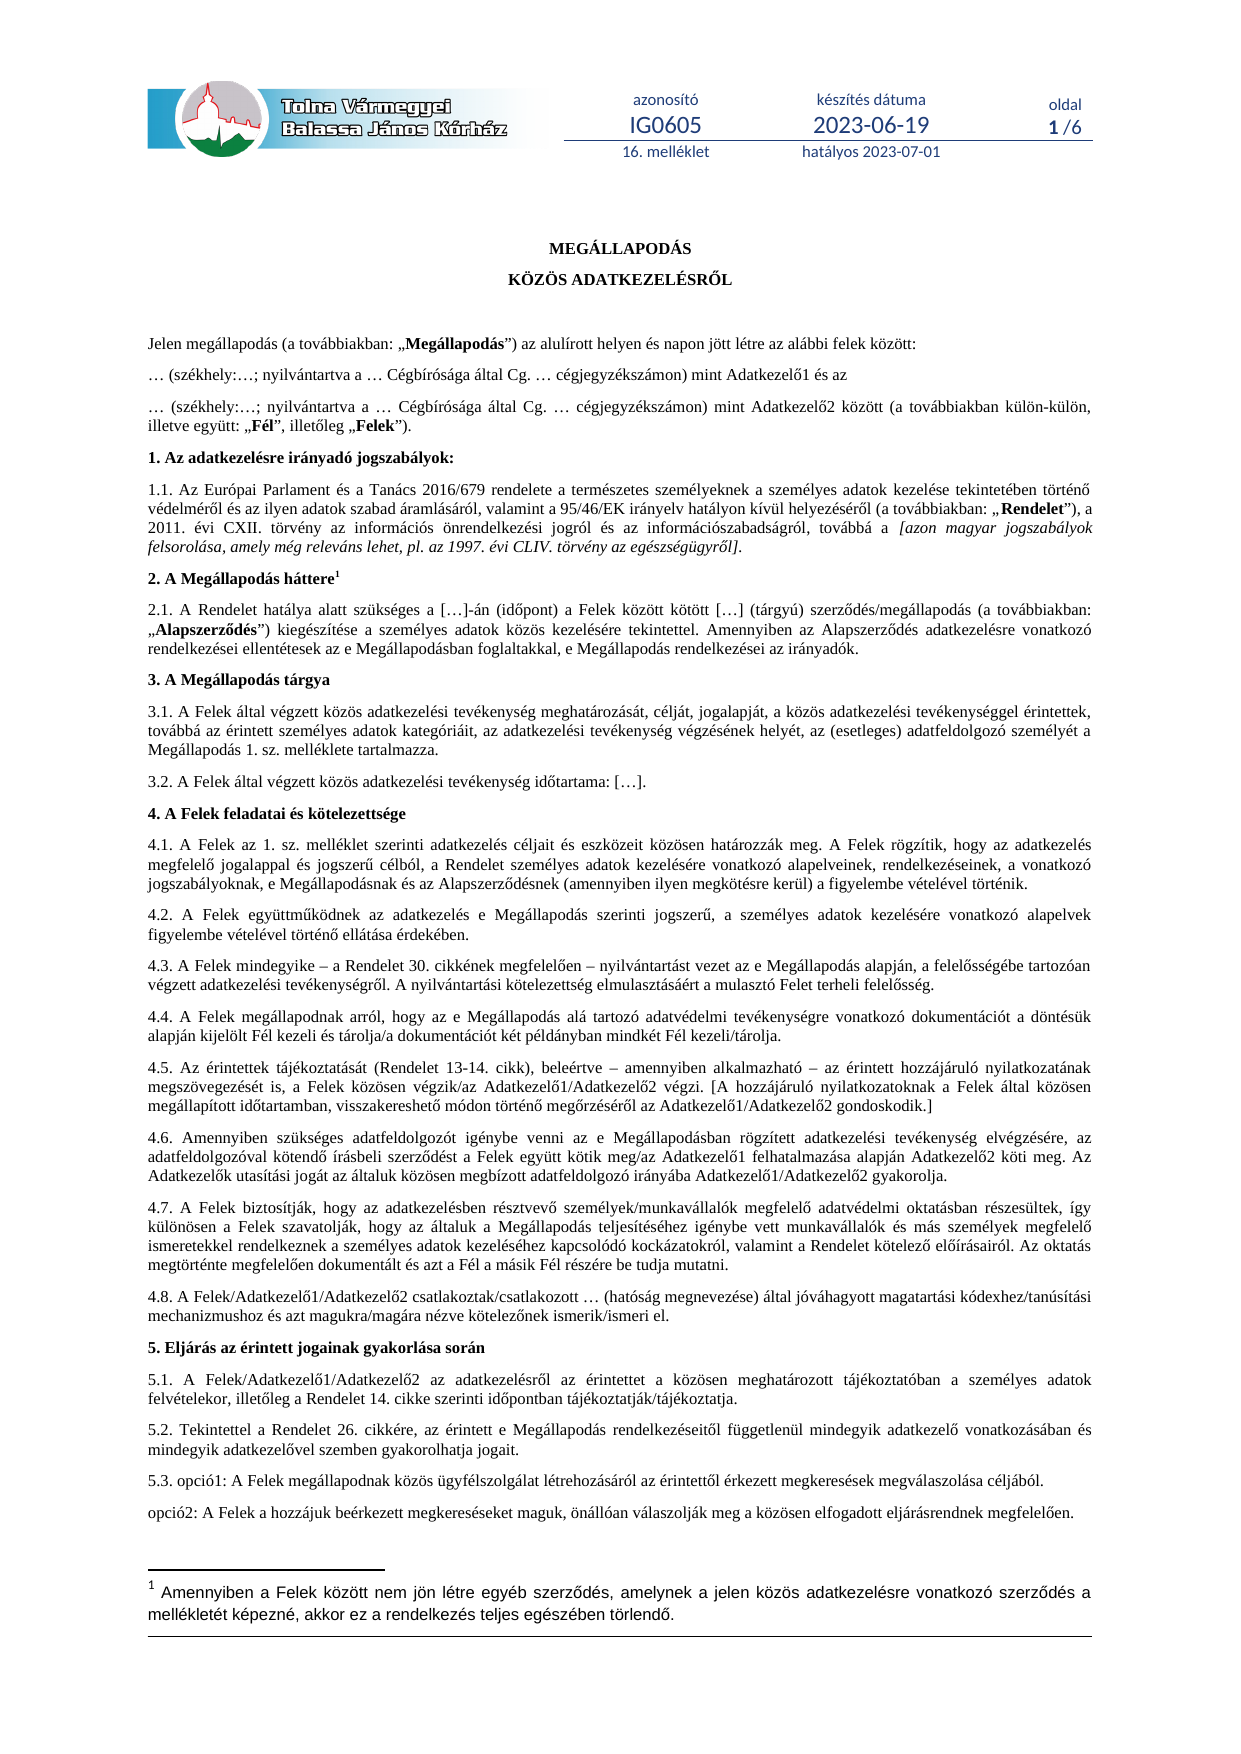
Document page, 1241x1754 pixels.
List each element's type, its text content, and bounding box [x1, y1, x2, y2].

text MEGÁLLAPODÁS [148, 238, 1092, 258]
text 4.2. A Felek együttműködnek az adatkezelés e Megállapodás szerinti jogszerű, a személyes adatok kezelésére vonatkozó alapelvek figyelembe vételével történő ellátása érdekében. [148, 905, 1092, 943]
text 1. Az adatkezelésre irányadó jogszabályok: [148, 448, 1092, 467]
text KÖZÖS ADATKEZELÉSRŐL [148, 270, 1092, 289]
text 5.2. Tekintettel a Rendelet 26. cikkére, az érintett e Megállapodás rendelkezéseitől függetlenül mindegyik adatkezelő vonatkozásában és mindegyik adatkezelővel szemben gyakorolhatja jogait. [148, 1420, 1092, 1458]
text … (székhely:…; nyilvántartva a … Cégbírósága által Cg. … cégjegyzékszámon) mint Adatkezelő1 és az [148, 365, 1092, 384]
text opció2: A Felek a hozzájuk beérkezett megkereséseket maguk, önállóan válaszolják meg a közösen elfogadott eljárásrendnek megfelelően. [148, 1503, 1092, 1522]
text 5.3. opció1: A Felek megállapodnak közös ügyfélszolgálat létrehozásáról az érintettől érkezett megkeresések megválaszolása céljából. [148, 1471, 1092, 1490]
text 4.1. A Felek az 1. sz. melléklet szerinti adatkezelés céljait és eszközeit közösen határozzák meg. A Felek rögzítik, hogy az adatkezelés megfelelő jogalappal és jogszerű célból, a Rendelet személyes adatok kezelésére vonatkozó alapelveinek, rendelkezéseinek, a vonatkozó jogszabályoknak, e Megállapodásnak és az Alapszerződésnek (amennyiben ilyen megkötésre kerül) a figyelembe vételével történik. [148, 835, 1092, 893]
text 5. Eljárás az érintett jogainak gyakorlása során [148, 1338, 1092, 1357]
text 4. A Felek feladatai és kötelezettsége [148, 803, 1092, 823]
text 1.1. Az Európai Parlament és a Tanács 2016/679 rendelete a természetes személyeknek a személyes adatok kezelése tekintetében történő védelméről és az ilyen adatok szabad áramlásáról, valamint a 95/46/EK irányelv hatályon kívül helyezéséről (a továbbiakban: „Rendelet”), a 2011. évi CXII. törvény az információs önrendelkezési jogról és az információszabadságról, továbbá a [azon magyar jogszabályok felsorolása, amely még releváns lehet, pl. az 1997. évi CLIV. törvény az egészségügyről]. [148, 479, 1092, 556]
text 2. A Megállapodás háttere [148, 568, 1092, 588]
text 3.2. A Felek által végzett közös adatkezelési tevékenység időtartama: […]. [148, 772, 1092, 791]
text … (székhely:…; nyilvántartva a … Cégbírósága által Cg. … cégjegyzékszámon) mint Adatkezelő2 között (a továbbiakban külön-külön, illetve együtt: „Fél”, illetőleg „Felek”). [148, 397, 1092, 435]
text 4.4. A Felek megállapodnak arról, hogy az e Megállapodás alá tartozó adatvédelmi tevékenységre vonatkozó dokumentációt a döntésük alapján kijelölt Fél kezeli és tárolja/a dokumentációt két példányban mindkét Fél kezeli/tárolja. [148, 1007, 1092, 1045]
text 3. A Megállapodás tárgya [148, 670, 1092, 689]
text 4.5. Az érintettek tájékoztatását (Rendelet 13-14. cikk), beleértve – amennyiben alkalmazható – az érintett hozzájáruló nyilatkozatának megszövegezését is, a Felek közösen végzik/az Adatkezelő1/Adatkezelő2 végzi. [A hozzájáruló nyilatkozatoknak a Felek által közösen megállapított időtartamban, visszakereshető módon történő megőrzéséről az Adatkezelő1/Adatkezelő2 gondoskodik.] [148, 1058, 1092, 1115]
text 3.1. A Felek által végzett közös adatkezelési tevékenység meghatározását, célját, jogalapját, a közös adatkezelési tevékenységgel érintettek, továbbá az érintett személyes adatok kategóriáit, az adatkezelési tevékenység végzésének helyét, az (esetleges) adatfeldolgozó személyét a Megállapodás 1. sz. melléklete tartalmazza. [148, 702, 1092, 759]
text 4.6. Amennyiben szükséges adatfeldolgozót igénybe venni az e Megállapodásban rögzített adatkezelési tevékenység elvégzésére, az adatfeldolgozóval kötendő írásbeli szerződést a Felek együtt kötik meg/az Adatkezelő1 felhatalmazása alapján Adatkezelő2 köti meg. Az Adatkezelők utasítási jogát az általuk közösen megbízott adatfeldolgozó irányába Adatkezelő1/Adatkezelő2 gyakorolja. [148, 1128, 1092, 1185]
text 5.1. A Felek/Adatkezelő1/Adatkezelő2 az adatkezelésről az érintettet a közösen meghatározott tájékoztatóban a személyes adatok felvételekor, illetőleg a Rendelet 14. cikke szerinti időpontban tájékoztatják/tájékoztatja. [148, 1369, 1092, 1408]
picture [147, 81, 550, 157]
text Jelen megállapodás (a továbbiakban: „Megállapodás”) az alulírott helyen és napon jött létre az alábbi felek között: [148, 333, 1092, 353]
text 2.1. A Rendelet hatálya alatt szükséges a […]-án (időpont) a Felek között kötött […] (tárgyú) szerződés/megállapodás (a továbbiakban: „Alapszerződés”) kiegészítése a személyes adatok közös kezelésére tekintettel. Amennyiben az Alapszerződés adatkezelésre vonatkozó rendelkezései ellentétesek az e Megállapodásban foglaltakkal, e Megállapodás rendelkezései az irányadók. [148, 600, 1092, 658]
text 4.3. A Felek mindegyike – a Rendelet 30. cikkének megfelelően – nyilvántartást vezet az e Megállapodás alapján, a felelősségébe tartozóan végzett adatkezelési tevékenységről. A nyilvántartási kötelezettség elmulasztásáért a mulasztó Felet terheli felelősség. [148, 956, 1092, 994]
text 4.8. A Felek/Adatkezelő1/Adatkezelő2 csatlakoztak/csatlakozott … (hatóság megnevezése) által jóváhagyott magatartási kódexhez/tanúsítási mechanizmushoz és azt magukra/magára nézve kötelezőnek ismerik/ismeri el. [148, 1287, 1092, 1325]
text 4.7. A Felek biztosítják, hogy az adatkezelésben résztvevő személyek/munkavállalók megfelelő adatvédelmi oktatásban részesültek, így különösen a Felek szavatolják, hogy az általuk a Megállapodás teljesítéséhez igénybe vett munkavállalók és más személyek megfelelő ismeretekkel rendelkeznek a személyes adatok kezeléséhez kapcsolódó kockázatokról, valamint a Rendelet kötelező előírásairól. Az oktatás megtörténte megfelelően dokumentált és azt a Fél a másik Fél részére be tudja mutatni. [148, 1198, 1092, 1274]
